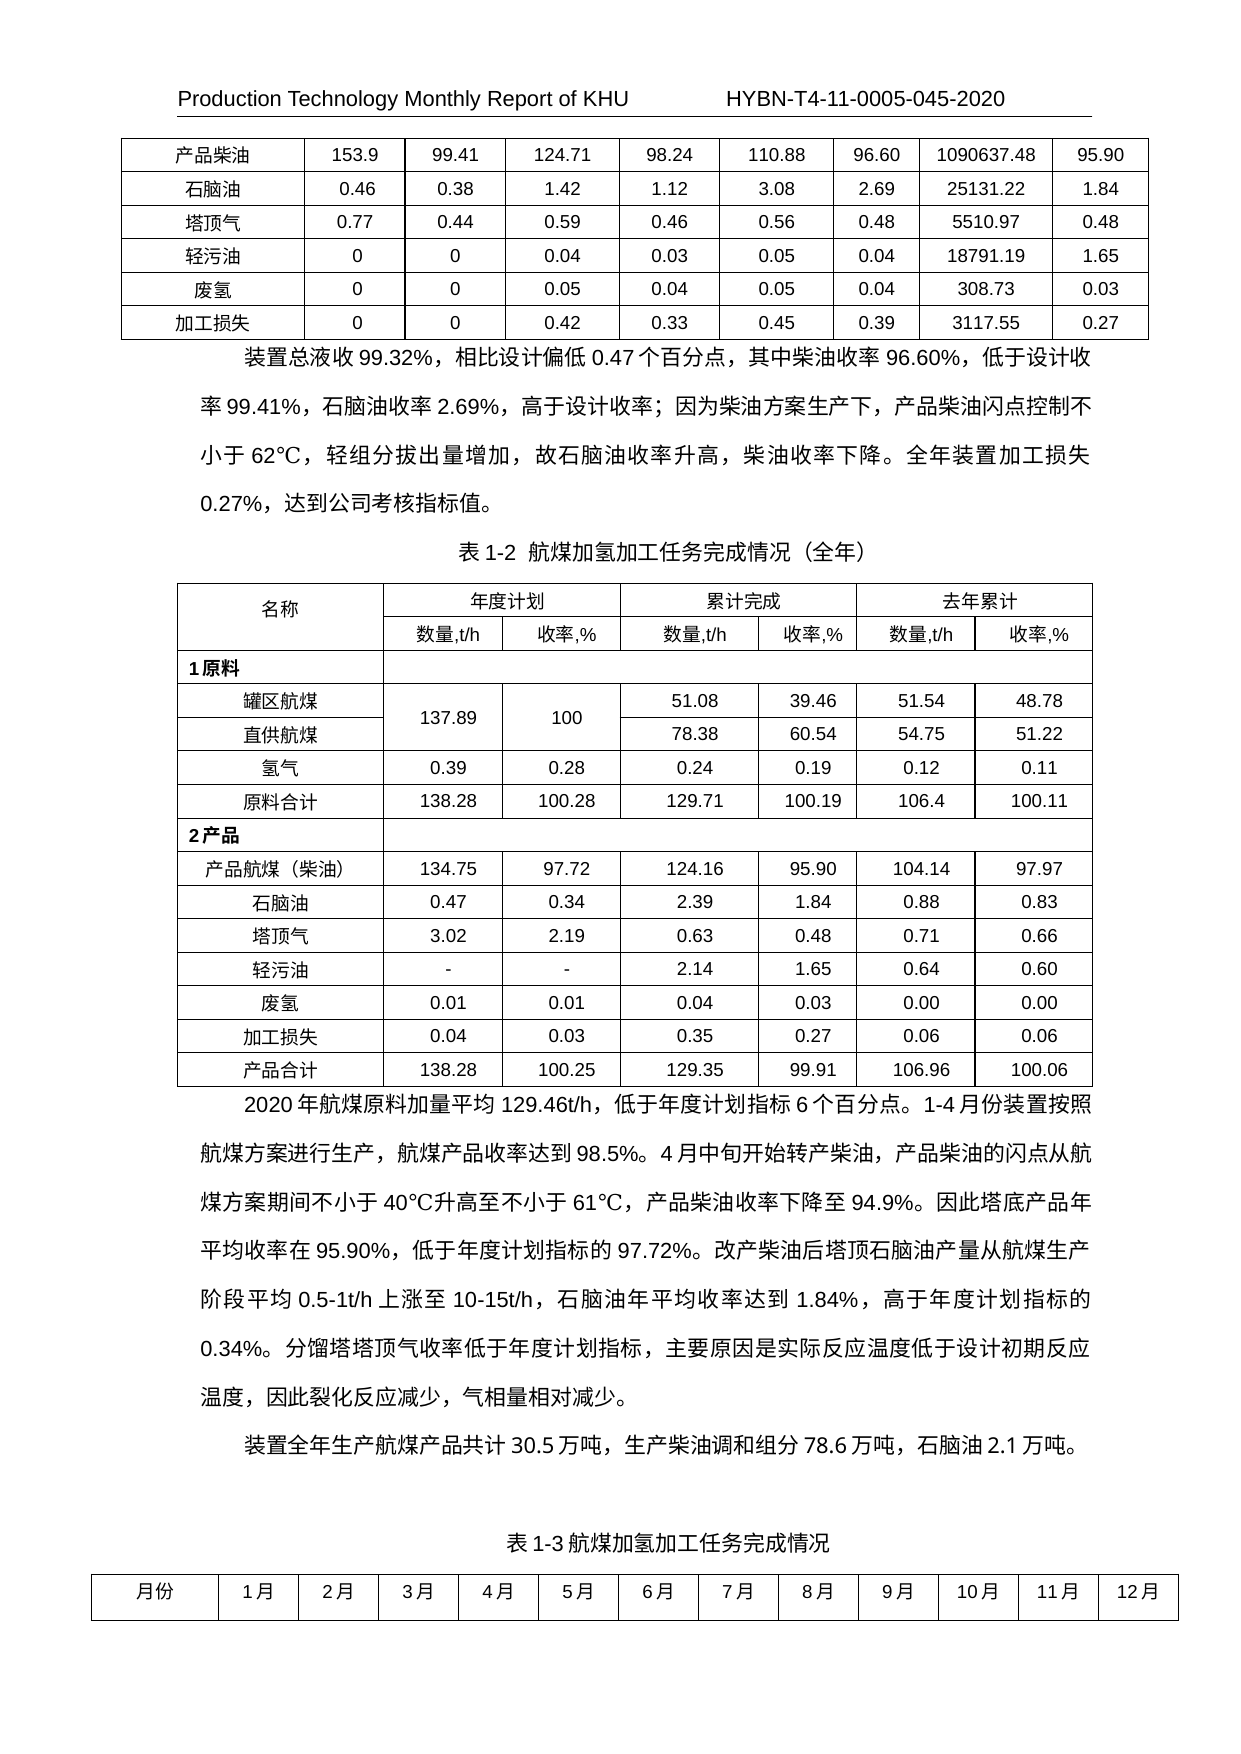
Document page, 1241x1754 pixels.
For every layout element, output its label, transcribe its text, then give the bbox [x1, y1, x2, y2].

table_cell 0.01 [384, 986, 502, 1019]
table_cell 塔顶气 [122, 206, 304, 238]
table_header 1月 [219, 1575, 298, 1619]
table_cell 0.88 [857, 886, 974, 918]
table_cell 0.01 [503, 986, 620, 1019]
table_cell 氢气 [178, 751, 383, 784]
table_cell 1.42 [506, 172, 619, 204]
table_cell 0.03 [759, 986, 856, 1019]
table_cell 1.84 [1053, 172, 1148, 204]
table_cell 3117.55 [920, 306, 1052, 339]
table_cell 100 [503, 684, 620, 750]
table_cell 0 [305, 273, 404, 305]
table_cell 51.22 [976, 718, 1092, 750]
table_cell 137.89 [384, 684, 502, 750]
table_cell 0.48 [759, 919, 856, 952]
table_cell 100.25 [503, 1053, 620, 1086]
table_header 4月 [459, 1575, 538, 1619]
table_cell 产品航煤（柴油） [178, 852, 383, 884]
text 装置全年生产航煤产品共计30.5万吨，生产柴油调和组分78.6万吨，石脑油2.1万吨。 [200, 1428, 1092, 1460]
table_cell 收率,% [976, 617, 1092, 650]
table_cell 153.9 [305, 139, 404, 171]
table_cell 0.56 [720, 206, 833, 238]
table_header 2月 [299, 1575, 378, 1619]
table_cell 0.19 [759, 751, 856, 784]
table_cell 129.71 [621, 785, 758, 817]
table_cell 加工损失 [122, 306, 304, 339]
table_cell 2.19 [503, 919, 620, 952]
table_cell 0.46 [620, 206, 719, 238]
table_header 10月 [939, 1575, 1018, 1619]
table_cell 0.34 [503, 886, 620, 918]
table_cell 收率,% [759, 617, 856, 650]
table_cell 0.39 [384, 751, 502, 784]
table_cell 106.96 [857, 1053, 974, 1086]
table_cell 2.14 [621, 953, 758, 985]
table_cell 0.71 [857, 919, 974, 952]
table_cell 0.03 [1053, 273, 1148, 305]
table_cell 104.14 [857, 852, 974, 884]
table_cell 1原料 [178, 651, 383, 683]
table_cell 3.08 [720, 172, 833, 204]
table_cell 0.39 [834, 306, 919, 339]
table_header 累计完成 [621, 584, 856, 616]
table_cell 0.04 [384, 1020, 502, 1052]
table_header 9月 [859, 1575, 938, 1619]
table_cell 石脑油 [178, 886, 383, 918]
table_cell 97.72 [503, 852, 620, 884]
table_cell 0.59 [506, 206, 619, 238]
table_cell 5510.97 [920, 206, 1052, 238]
table_cell 124.16 [621, 852, 758, 884]
table_cell 0.00 [857, 986, 974, 1019]
table_cell 直供航煤 [178, 718, 383, 750]
table_cell 0.27 [1053, 306, 1148, 339]
table_cell 0.03 [503, 1020, 620, 1052]
table_cell 1.84 [759, 886, 856, 918]
table_cell 100.28 [503, 785, 620, 817]
table_cell 0.33 [620, 306, 719, 339]
table_cell 124.71 [506, 139, 619, 171]
table_cell 0.48 [834, 206, 919, 238]
table_cell 106.4 [857, 785, 974, 817]
table_cell 0.46 [305, 172, 404, 204]
table_header 12月 [1099, 1575, 1178, 1619]
table_cell 石脑油 [122, 172, 304, 204]
table_cell 轻污油 [178, 953, 383, 985]
table_cell 0.04 [834, 273, 919, 305]
table_cell 0.35 [621, 1020, 758, 1052]
table_cell 0 [305, 239, 404, 272]
table_cell 1.12 [620, 172, 719, 204]
table_cell 产品柴油 [122, 139, 304, 171]
table_header 11月 [1019, 1575, 1098, 1619]
table_cell 18791.19 [920, 239, 1052, 272]
table_cell 加工损失 [178, 1020, 383, 1052]
table_cell 废氢 [122, 273, 304, 305]
table_cell 0.11 [976, 751, 1092, 784]
table_cell 110.88 [720, 139, 833, 171]
table_cell 2产品 [178, 819, 383, 851]
table_cell 0.83 [976, 886, 1092, 918]
table_cell 0.38 [406, 172, 505, 204]
table_cell 96.60 [834, 139, 919, 171]
table_cell 废氢 [178, 986, 383, 1019]
table_cell 0 [406, 273, 505, 305]
table_cell 0 [406, 239, 505, 272]
table_cell - [503, 953, 620, 985]
table_header 6月 [619, 1575, 698, 1619]
table_cell 塔顶气 [178, 919, 383, 952]
table_cell 原料合计 [178, 785, 383, 817]
table_cell 95.90 [759, 852, 856, 884]
table_cell 134.75 [384, 852, 502, 884]
table_cell 0.06 [857, 1020, 974, 1052]
table_cell 98.24 [620, 139, 719, 171]
table_header 3月 [379, 1575, 458, 1619]
table_cell 数量,t/h [857, 617, 974, 650]
table_cell 数量,t/h [384, 617, 502, 650]
table_cell 25131.22 [920, 172, 1052, 204]
table_cell 数量,t/h [621, 617, 758, 650]
table_cell 129.35 [621, 1053, 758, 1086]
table_header 月份 [92, 1575, 218, 1619]
table_cell 100.11 [976, 785, 1092, 817]
table_cell 0 [305, 306, 404, 339]
table_cell 罐区航煤 [178, 684, 383, 717]
text 装置总液收99.32%，相比设计偏低0.47个百分点，其中柴油收率96.60%，低于设计收率99.41%，石脑油收率2.69%，高于设计收率；因为柴油方案生产下，产品柴油闪点控制不小于62℃，轻组分拔出量增加，故石脑油收率升高，柴油收率下降。全年装置加工损失0.27%，达到公司考核指标值。 [200, 340, 1092, 518]
table_header 名称 [178, 584, 383, 650]
table_cell 0.03 [620, 239, 719, 272]
table_cell 3.02 [384, 919, 502, 952]
table_header 年度计划 [384, 584, 620, 616]
table_cell 0.60 [976, 953, 1092, 985]
table_cell 0.04 [506, 239, 619, 272]
table_cell 0.04 [620, 273, 719, 305]
table_cell 60.54 [759, 718, 856, 750]
table_cell 100.19 [759, 785, 856, 817]
table_cell 0.42 [506, 306, 619, 339]
table_cell 2.69 [834, 172, 919, 204]
table_header 去年累计 [857, 584, 1092, 616]
table_cell 0.66 [976, 919, 1092, 952]
table_cell 0.63 [621, 919, 758, 952]
text 表1-3航煤加氢加工任务完成情况 [200, 1525, 1092, 1558]
table_cell [384, 819, 1092, 851]
table_cell 0.48 [1053, 206, 1148, 238]
table_cell 0.12 [857, 751, 974, 784]
table_cell 0.27 [759, 1020, 856, 1052]
text 表1-2 航煤加氢加工任务完成情况（全年） [200, 534, 1092, 567]
table_cell 0.04 [834, 239, 919, 272]
table_cell 2.39 [621, 886, 758, 918]
table_header 7月 [699, 1575, 778, 1619]
table_header 8月 [779, 1575, 858, 1619]
table_cell 138.28 [384, 785, 502, 817]
table_cell 0.05 [720, 239, 833, 272]
table_cell 1090637.48 [920, 139, 1052, 171]
table_cell 48.78 [976, 684, 1092, 717]
table_cell 100.06 [976, 1053, 1092, 1086]
text 2020年航煤原料加量平均129.46t/h，低于年度计划指标6个百分点。1-4月份装置按照航煤方案进行生产，航煤产品收率达到98.5%。4月中旬开始转产柴油，产品柴油的闪点从航煤方案期间不小于40℃升高至不小于61℃，产品柴油收率下降至94.9%。因此塔底产品年平均收率在95.90%，低于年度计划指标的97.72%。改产柴油后塔顶石脑油产量从航煤生产阶段平均0.5-1t/h上涨至10-15t/h，石脑油年平均收率达到1.84%，高于年度计划指标的0.34%。分馏塔塔顶气收率低于年度计划指标，主要原因是实际反应温度低于设计初期反应温度，因此裂化反应减少，气相量相对减少。 [200, 1087, 1092, 1412]
table_cell 0.28 [503, 751, 620, 784]
table_cell 0.44 [406, 206, 505, 238]
table_cell 39.46 [759, 684, 856, 717]
table_cell 54.75 [857, 718, 974, 750]
table_cell 99.91 [759, 1053, 856, 1086]
table_cell - [384, 953, 502, 985]
table_cell 97.97 [976, 852, 1092, 884]
table_cell 1.65 [759, 953, 856, 985]
table_cell 0.00 [976, 986, 1092, 1019]
table_cell 0 [406, 306, 505, 339]
table_cell 51.54 [857, 684, 974, 717]
table_cell 0.04 [621, 986, 758, 1019]
table_cell [384, 651, 1092, 683]
table_cell 收率,% [503, 617, 620, 650]
table_cell 51.08 [621, 684, 758, 717]
table_cell 0.06 [976, 1020, 1092, 1052]
table_cell 轻污油 [122, 239, 304, 272]
table_cell 0.64 [857, 953, 974, 985]
table_cell 308.73 [920, 273, 1052, 305]
table_cell 产品合计 [178, 1053, 383, 1086]
table_cell 0.45 [720, 306, 833, 339]
table_cell 0.47 [384, 886, 502, 918]
table_header 5月 [539, 1575, 618, 1619]
table_cell 138.28 [384, 1053, 502, 1086]
table_cell 99.41 [406, 139, 505, 171]
table_cell 0.24 [621, 751, 758, 784]
table_cell 0.05 [720, 273, 833, 305]
table_cell 78.38 [621, 718, 758, 750]
table_cell 95.90 [1053, 139, 1148, 171]
table_cell 0.05 [506, 273, 619, 305]
table_cell 0.77 [305, 206, 404, 238]
table_cell 1.65 [1053, 239, 1148, 272]
